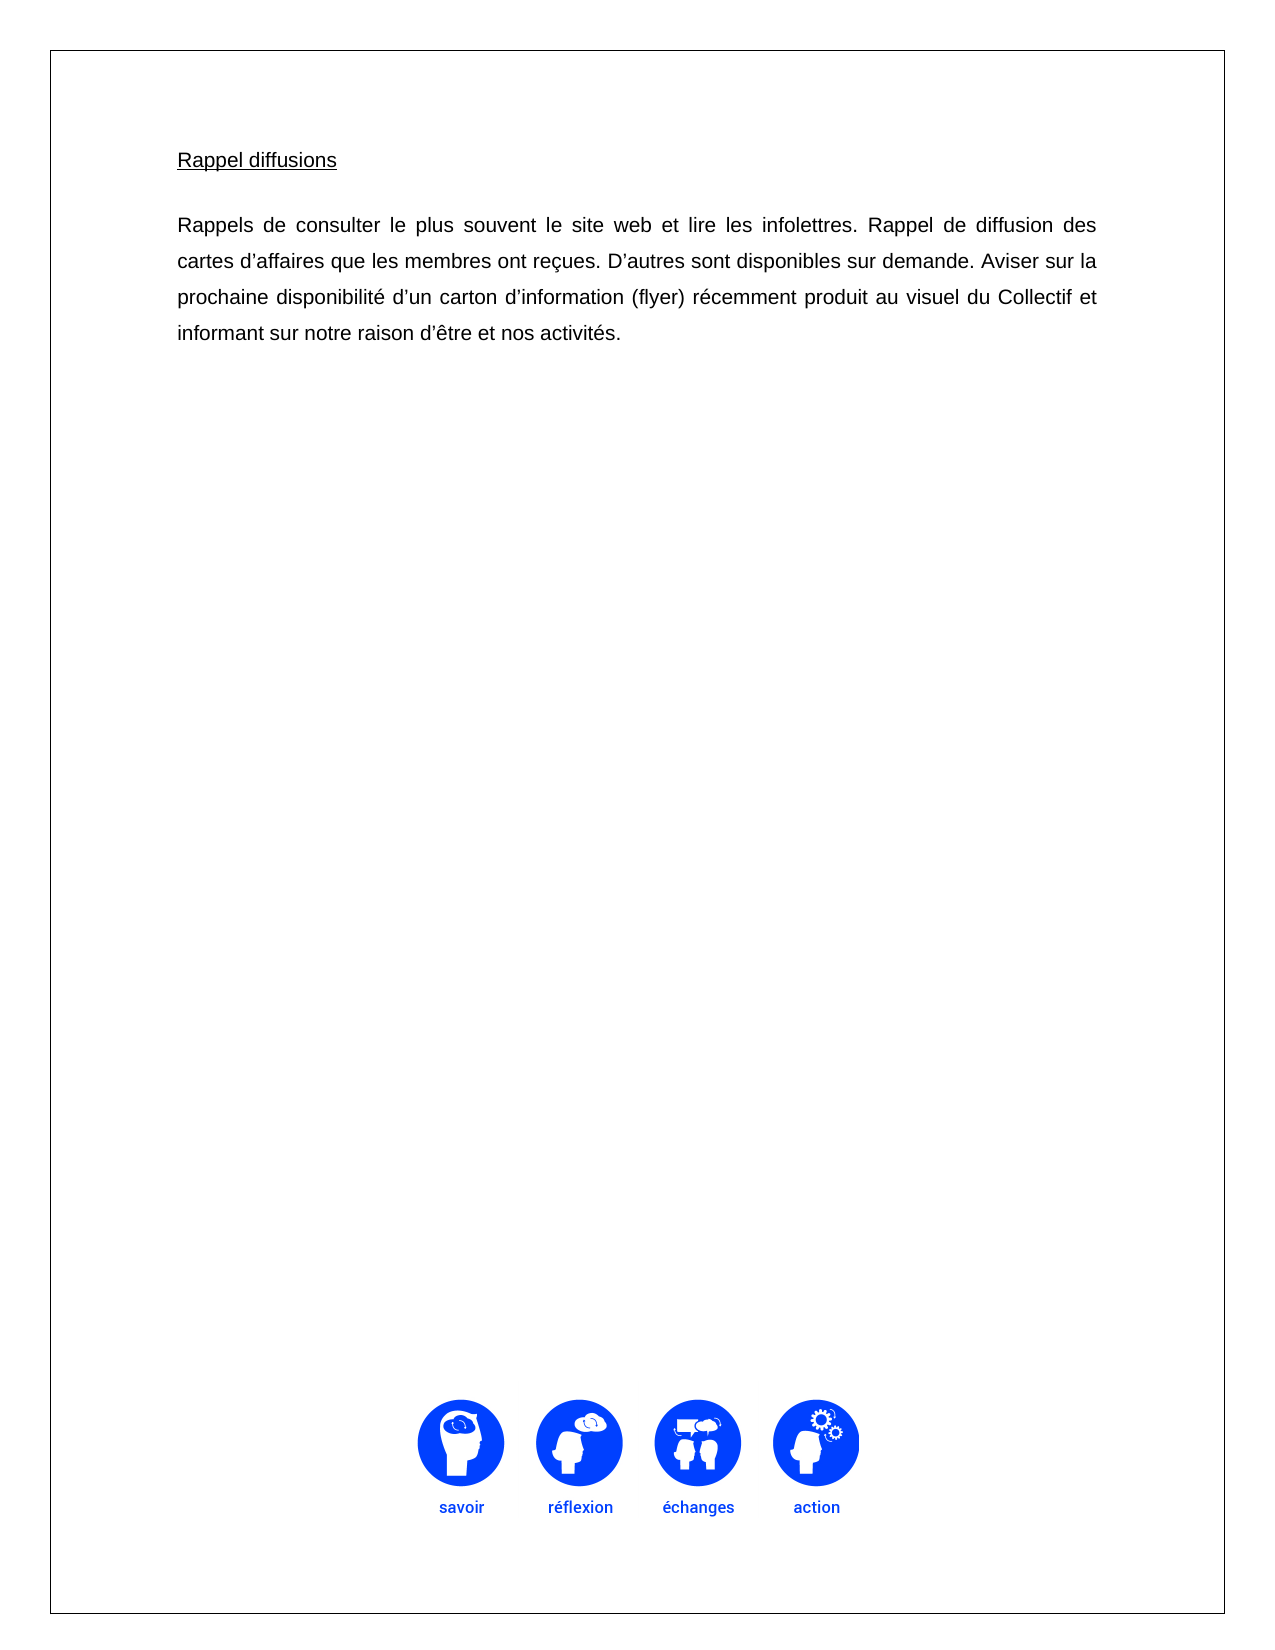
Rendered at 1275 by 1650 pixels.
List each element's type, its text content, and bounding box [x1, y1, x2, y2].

text Rappel diffusions [177, 148, 1098, 172]
picture [416, 1381, 859, 1518]
text Rappels de consulter le plus souvent le site web et lire les infolettres. Rappel de diffusion des cartes d’affaires que les membres ont reçues. D’autres sont disponibles sur demande. Aviser sur la prochaine disponibilité d’un carton d’information (flyer) récemment produit au visuel du Collectif et informant sur notre raison d’être et nos activités. [177, 213, 1098, 344]
